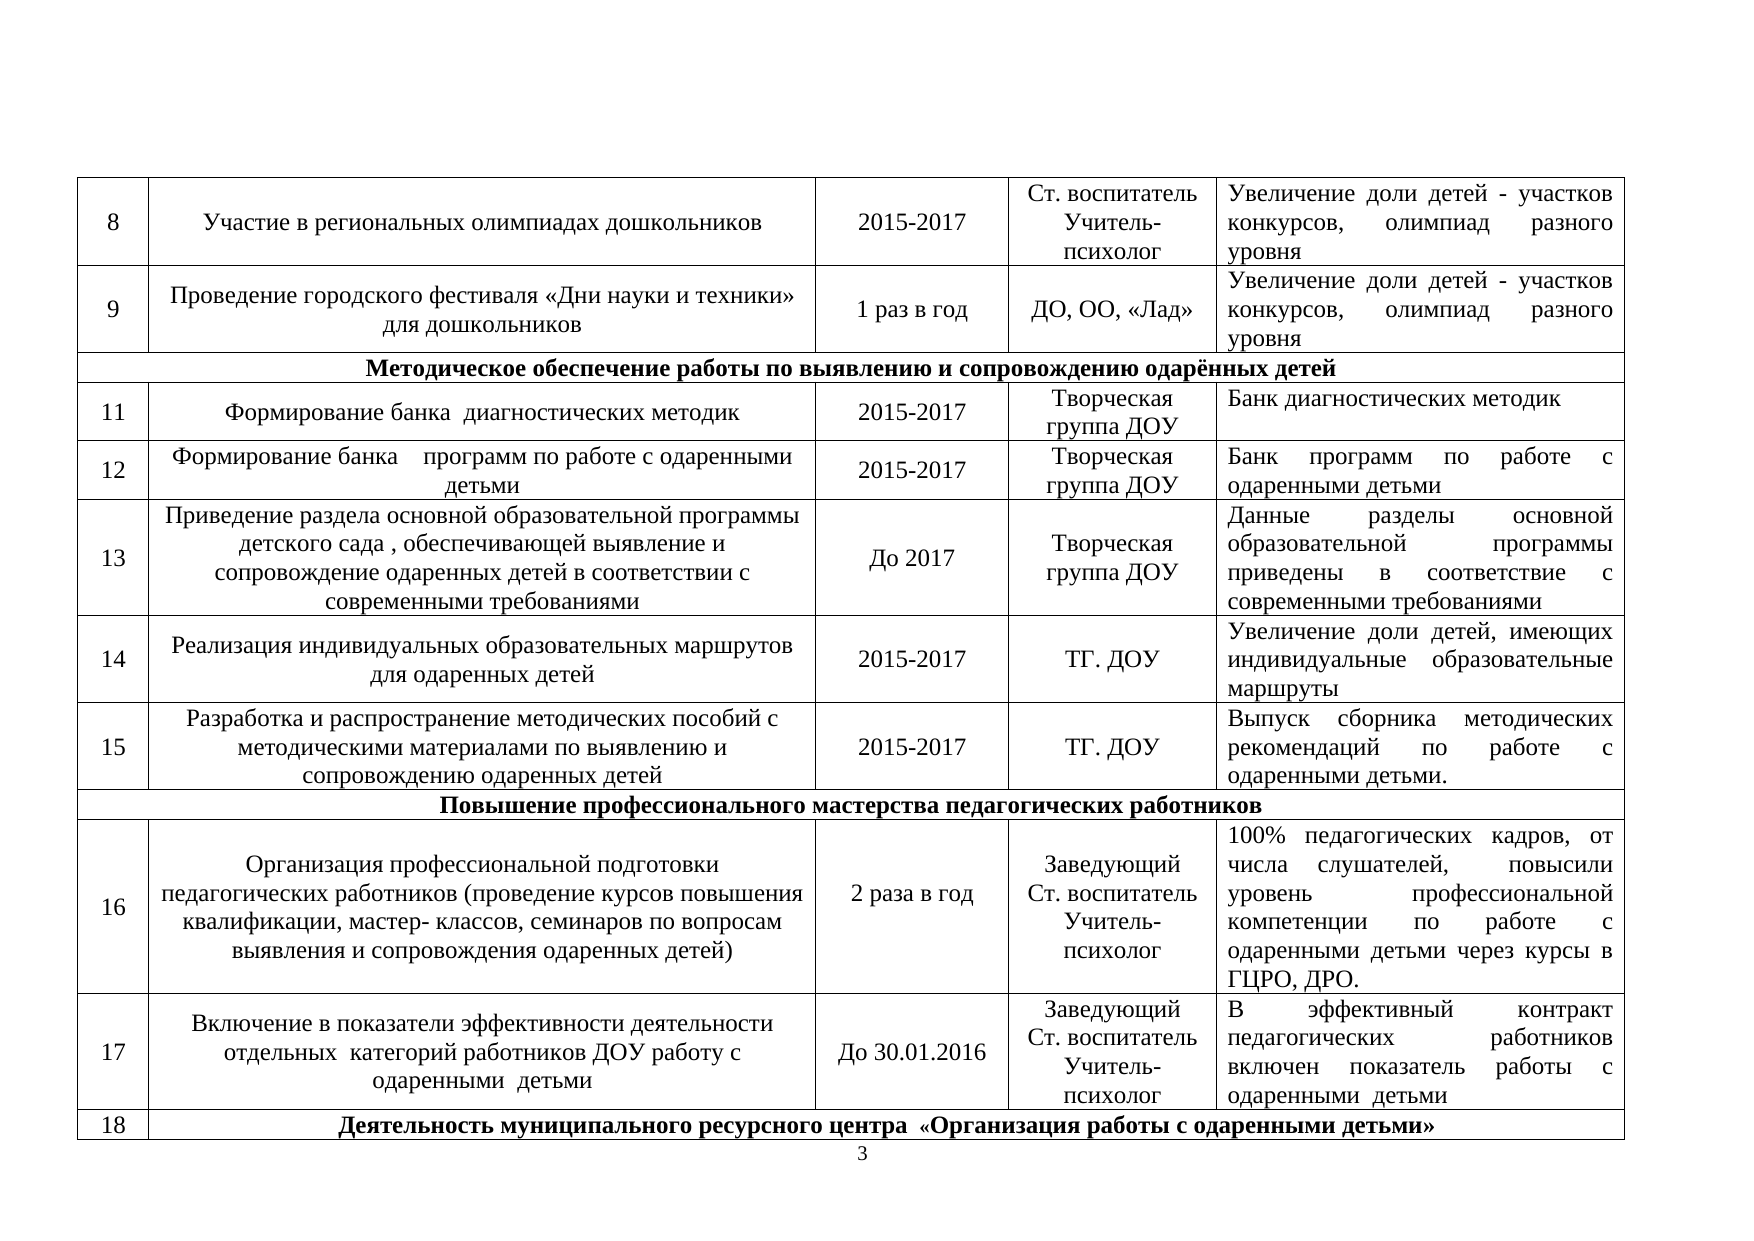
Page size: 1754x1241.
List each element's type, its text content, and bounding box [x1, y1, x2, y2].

table_cell 18 [78, 1110, 148, 1138]
table_cell 1 раз в год [816, 266, 1008, 352]
table_cell 2 раза в год [816, 820, 1008, 993]
table_cell 2015-2017 [816, 383, 1008, 440]
table_cell Выпуск сборника методических рекомендаций по работе с одаренными детьми. [1217, 703, 1624, 789]
table_cell ДО, ОО, «Лад» [1009, 266, 1216, 352]
table_cell 11 [78, 383, 148, 440]
table_cell Творческая группа ДОУ [1009, 383, 1216, 440]
table_cell Участие в региональных олимпиадах дошкольников [149, 178, 815, 264]
table_cell Проведение городского фестиваля «Дни науки и техники» для дошкольников [149, 266, 815, 352]
table_cell Формирование банка диагностических методик [149, 383, 815, 440]
table_cell Организация профессиональной подготовки педагогических работников (проведение курсов повышения квалификации, мастер- классов, семинаров по вопросам выявления и сопровождения одаренных детей) [149, 820, 815, 993]
table_cell Творческая группа ДОУ [1009, 441, 1216, 499]
table_cell Заведующий Ст. воспитатель Учитель- психолог [1009, 994, 1216, 1109]
table_cell Творческая группа ДОУ [1009, 500, 1216, 615]
table_cell Приведение раздела основной образовательной программы детского сада , обеспечивающей выявление и сопровождение одаренных детей в соответствии с современными требованиями [149, 500, 815, 615]
table_cell Заведующий Ст. воспитатель Учитель- психолог [1009, 820, 1216, 993]
table_cell ТГ. ДОУ [1009, 703, 1216, 789]
table_cell 15 [78, 703, 148, 789]
table_cell Формирование банка программ по работе с одаренными детьми [149, 441, 815, 499]
table_cell Повышение профессионального мастерства педагогических работников [78, 790, 1624, 819]
table_cell Данные разделы основной образовательной программы приведены в соответствие с современными требованиями [1217, 500, 1624, 615]
table_cell Реализация индивидуальных образовательных маршрутов для одаренных детей [149, 616, 815, 702]
table_cell 9 [78, 266, 148, 352]
table_cell 100% педагогических кадров, от числа слушателей, повысили уровень профессиональной компетенции по работе с одаренными детьми через курсы в ГЦРО, ДРО. [1217, 820, 1624, 993]
table_cell Разработка и распространение методических пособий с методическими материалами по выявлению и сопровождению одаренных детей [149, 703, 815, 789]
table_cell Банк программ по работе с одаренными детьми [1217, 441, 1624, 499]
table_cell 2015-2017 [816, 616, 1008, 702]
table_cell Увеличение доли детей, имеющих индивидуальные образовательные маршруты [1217, 616, 1624, 702]
table_cell 8 [78, 178, 148, 264]
table_cell ТГ. ДОУ [1009, 616, 1216, 702]
table_cell 16 [78, 820, 148, 993]
table_cell Деятельность муниципального ресурсного центра «Организация работы с одаренными детьми» [149, 1110, 1624, 1138]
table_cell 13 [78, 500, 148, 615]
table_cell Увеличение доли детей - участков конкурсов, олимпиад разного уровня [1217, 178, 1624, 264]
table_cell 17 [78, 994, 148, 1109]
table_cell Банк диагностических методик [1217, 383, 1624, 440]
table_cell Увеличение доли детей - участков конкурсов, олимпиад разного уровня [1217, 266, 1624, 352]
table_cell До 2017 [816, 500, 1008, 615]
table_cell 12 [78, 441, 148, 499]
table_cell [1009, 178, 1216, 264]
table_cell 2015-2017 [816, 703, 1008, 789]
table_cell 2015-2017 [816, 178, 1008, 264]
table_cell До 30.01.2016 [816, 994, 1008, 1109]
table_cell 2015-2017 [816, 441, 1008, 499]
table_cell В эффективный контракт педагогических работников включен показатель работы с одаренными детьми [1217, 994, 1624, 1109]
table_cell Включение в показатели эффективности деятельности отдельных категорий работников ДОУ работу с одаренными детьми [149, 994, 815, 1109]
table_cell 14 [78, 616, 148, 702]
table_cell Методическое обеспечение работы по выявлению и сопровождению одарённых детей [78, 353, 1624, 382]
